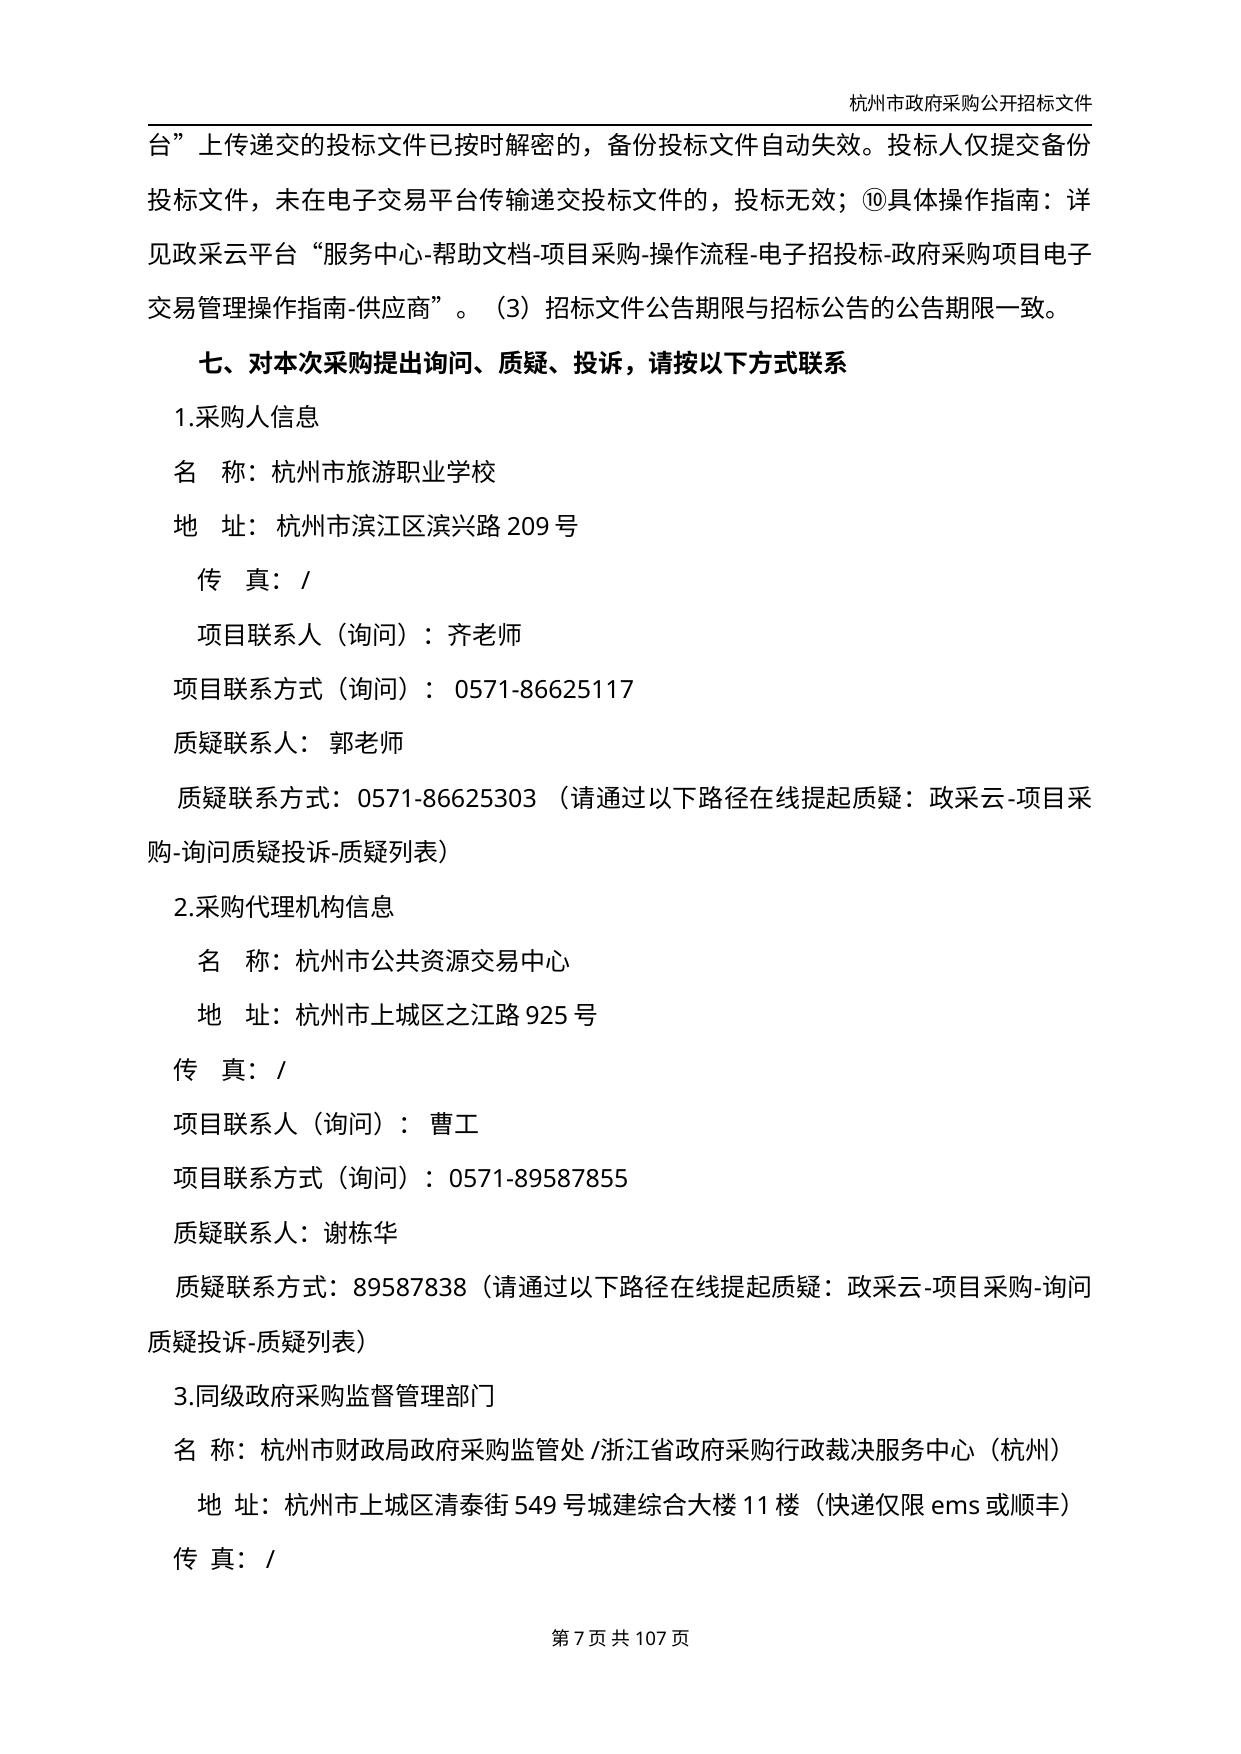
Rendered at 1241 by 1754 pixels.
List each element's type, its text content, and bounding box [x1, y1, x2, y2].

text 名 称：杭州市旅游职业学校 [148, 452, 1092, 488]
text 名 称：杭州市公共资源交易中心 [148, 941, 1092, 978]
text 质疑联系人： 郭老师 [148, 724, 1092, 760]
text 1.采购人信息 [148, 398, 1092, 434]
text 地 址：杭州市上城区之江路925号 [148, 996, 1092, 1032]
text 3.同级政府采购监督管理部门 [148, 1376, 1092, 1413]
text 传 真： / [148, 561, 1092, 597]
text 项目联系方式（询问）： 0571-86625117 [148, 669, 1092, 706]
text 地 址：杭州市上城区清泰街549号城建综合大楼11楼（快递仅限ems或顺丰） [148, 1485, 1092, 1521]
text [148, 126, 1092, 325]
text 2.采购代理机构信息 [148, 887, 1092, 923]
text 名 称：杭州市财政局政府采购监管处 /浙江省政府采购行政裁决服务中心（杭州） [148, 1431, 1092, 1467]
text 地 址： 杭州市滨江区滨兴路209号 [148, 506, 1092, 543]
text 传 真： / [148, 1539, 1092, 1576]
text 传 真： / [148, 1050, 1092, 1086]
text 七、对本次采购提出询问、质疑、投诉，请按以下方式联系 [148, 343, 1092, 379]
text 质疑联系方式：0571-86625303 （请通过以下路径在线提起质疑：政采云-项目采购-询问质疑投诉-质疑列表） [148, 778, 1092, 869]
text 项目联系方式（询问）：0571-89587855 [148, 1159, 1092, 1195]
text 项目联系人（询问）： 曹工 [148, 1104, 1092, 1141]
text 质疑联系方式：89587838（请通过以下路径在线提起质疑：政采云-项目采购-询问质疑投诉-质疑列表） [148, 1268, 1092, 1358]
text 质疑联系人：谢栋华 [148, 1213, 1092, 1249]
text 项目联系人（询问）：齐老师 [148, 615, 1092, 651]
